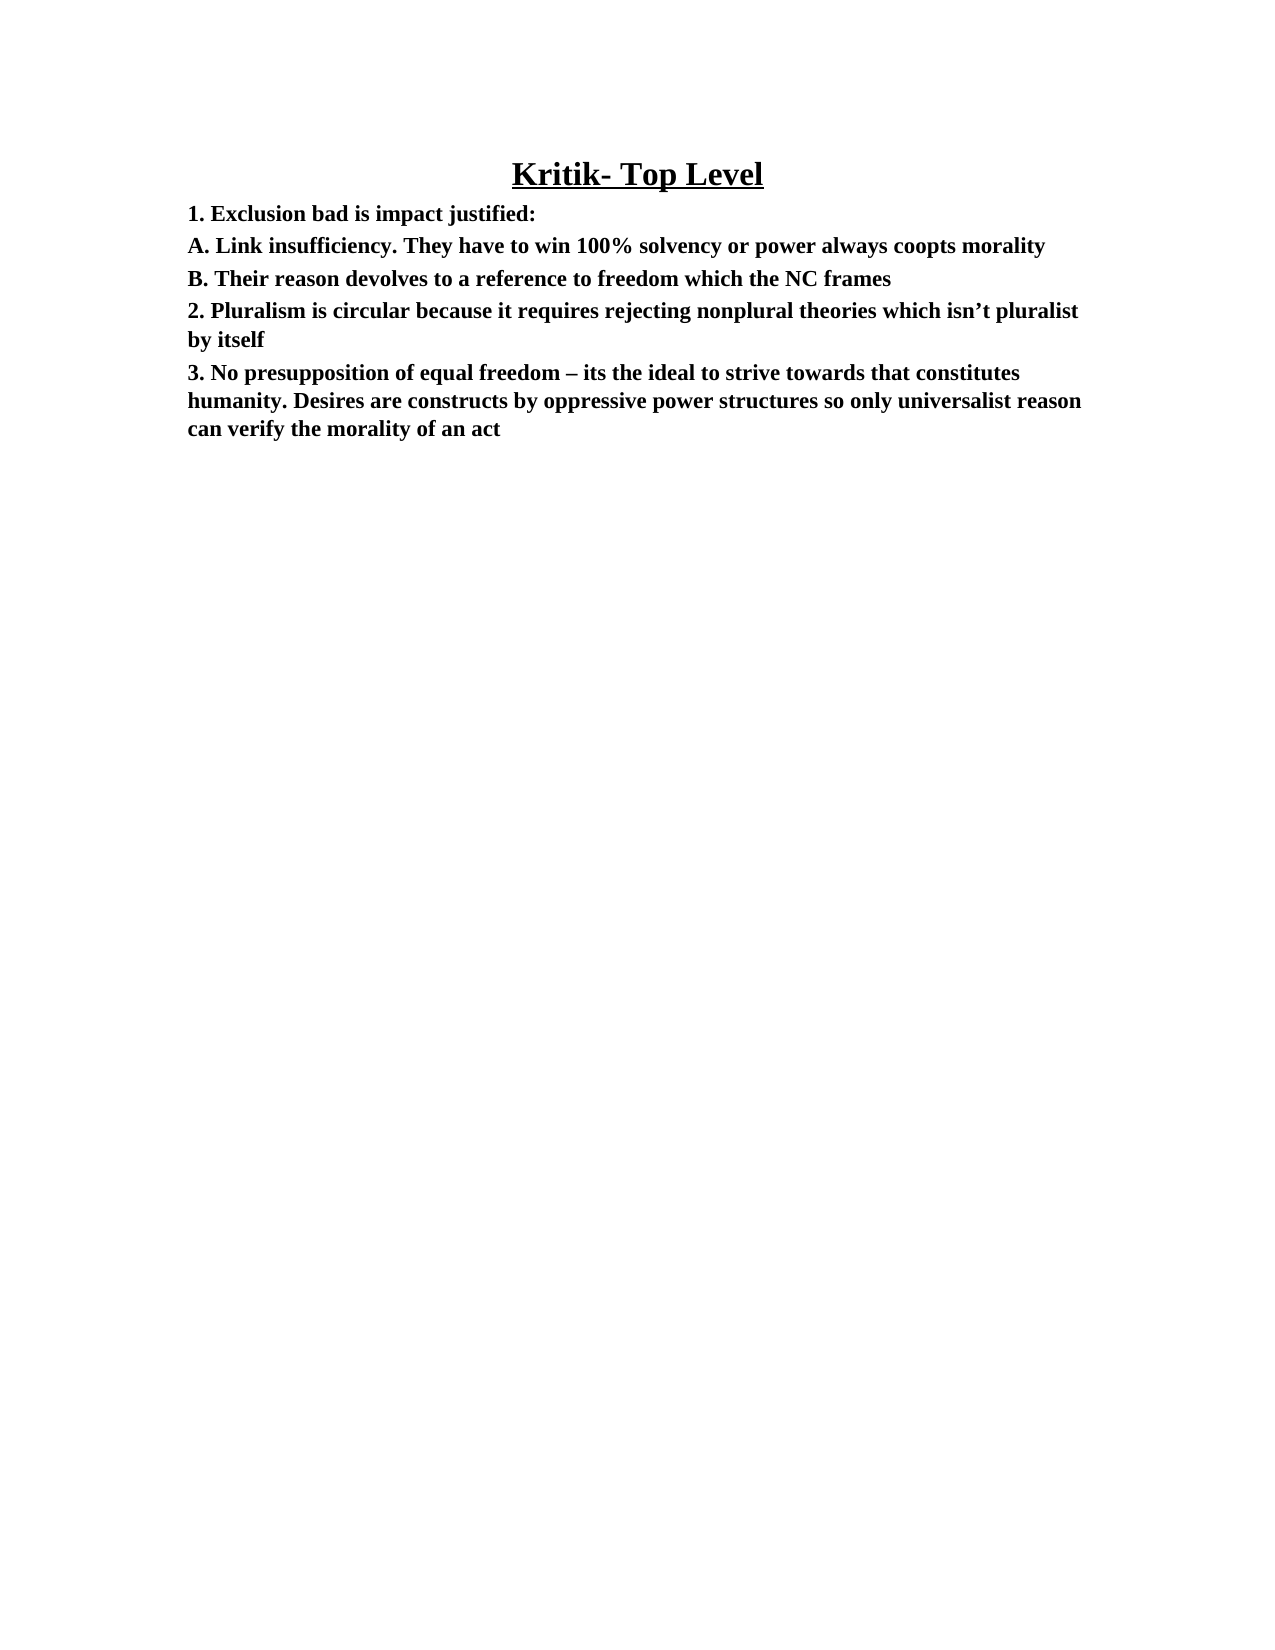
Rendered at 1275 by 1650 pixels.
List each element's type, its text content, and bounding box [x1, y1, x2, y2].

subtitle 2. Pluralism is circular because it requires rejecting nonplural theories which isn’t pluralist by itself [187, 297, 1087, 352]
subtitle B. Their reason devolves to a reference to freedom which the NC frames [187, 265, 1087, 291]
subtitle 1. Exclusion bad is impact justified: [187, 200, 1087, 226]
subtitle Kritik- Top Level [187, 154, 1087, 192]
subtitle A. Link insufficiency. They have to win 100% solvency or power always coopts morality [187, 232, 1087, 259]
subtitle 3. No presupposition of equal freedom – its the ideal to strive towards that constitutes humanity. Desires are constructs by oppressive power structures so only universalist reason can verify the morality of an act [187, 358, 1087, 442]
